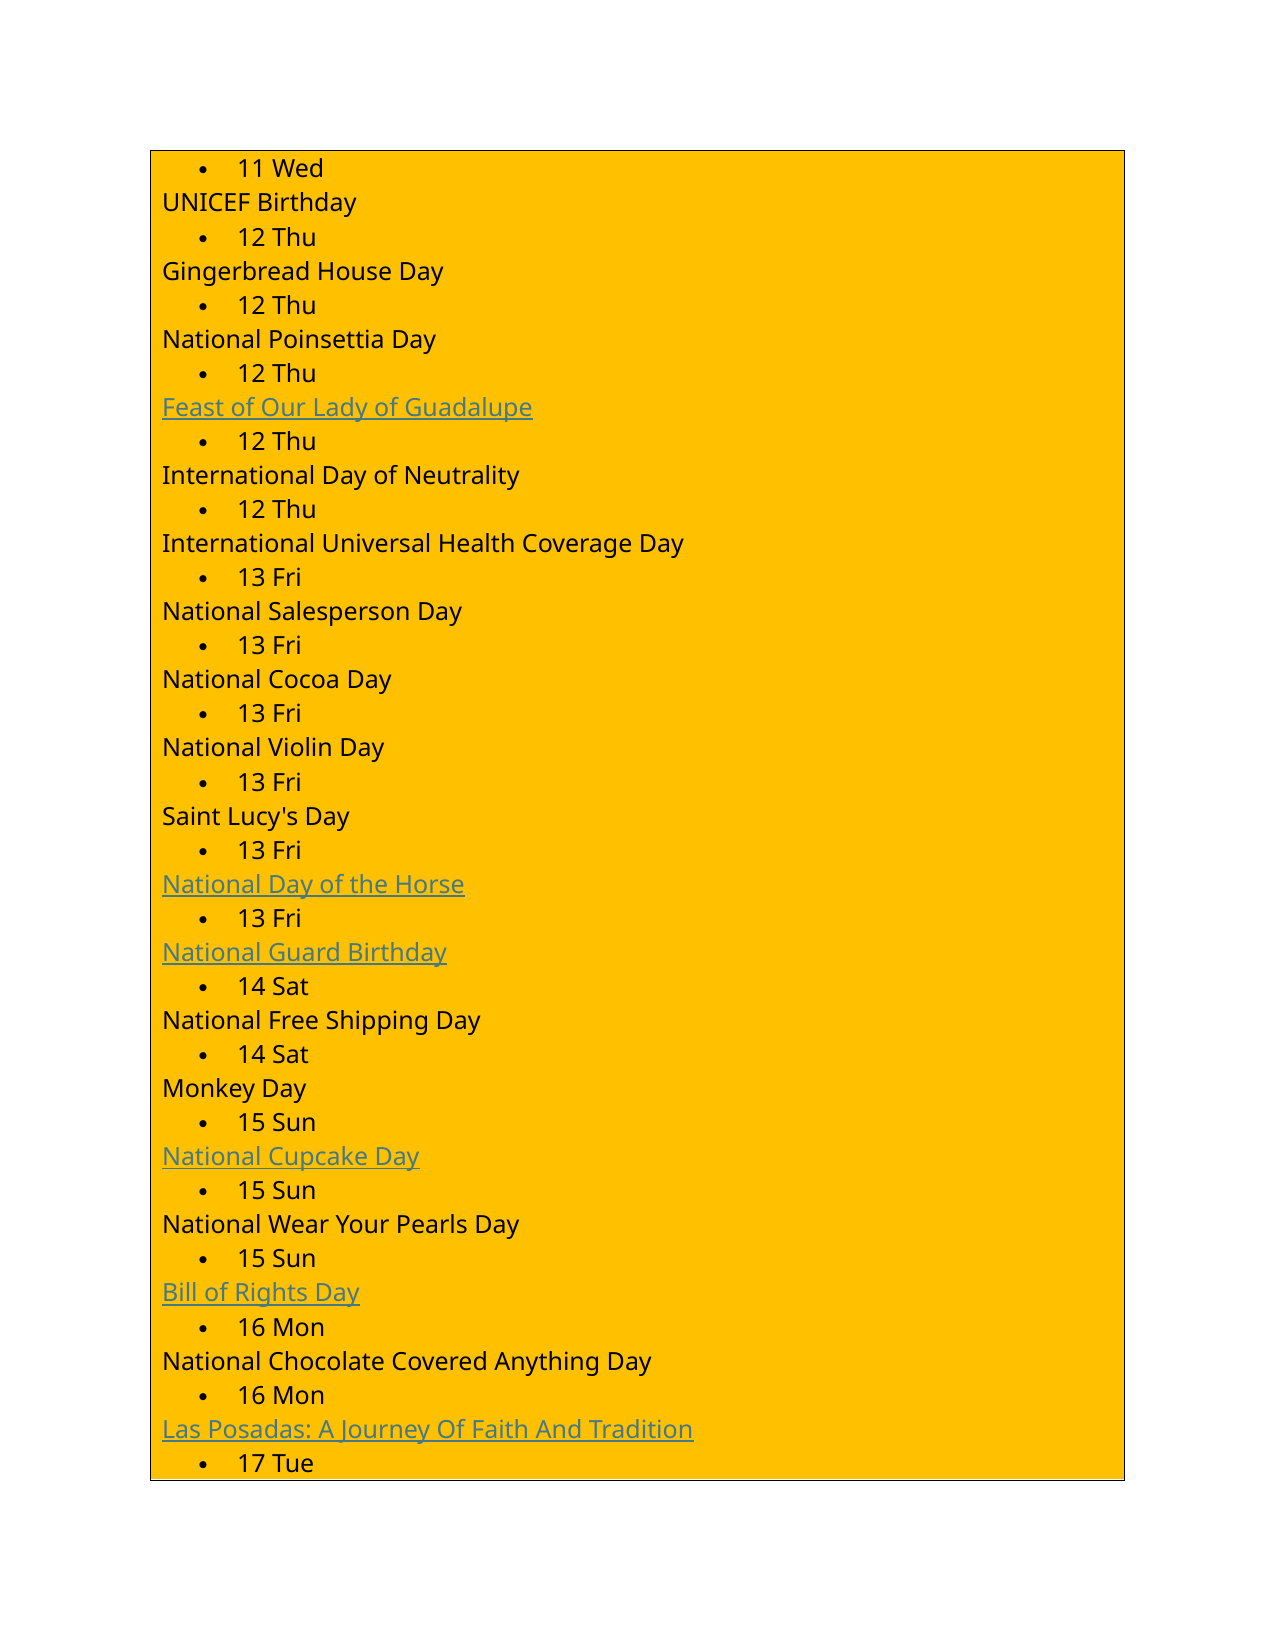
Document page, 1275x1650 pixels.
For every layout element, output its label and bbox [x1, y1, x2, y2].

table_header [151, 151, 1124, 1479]
